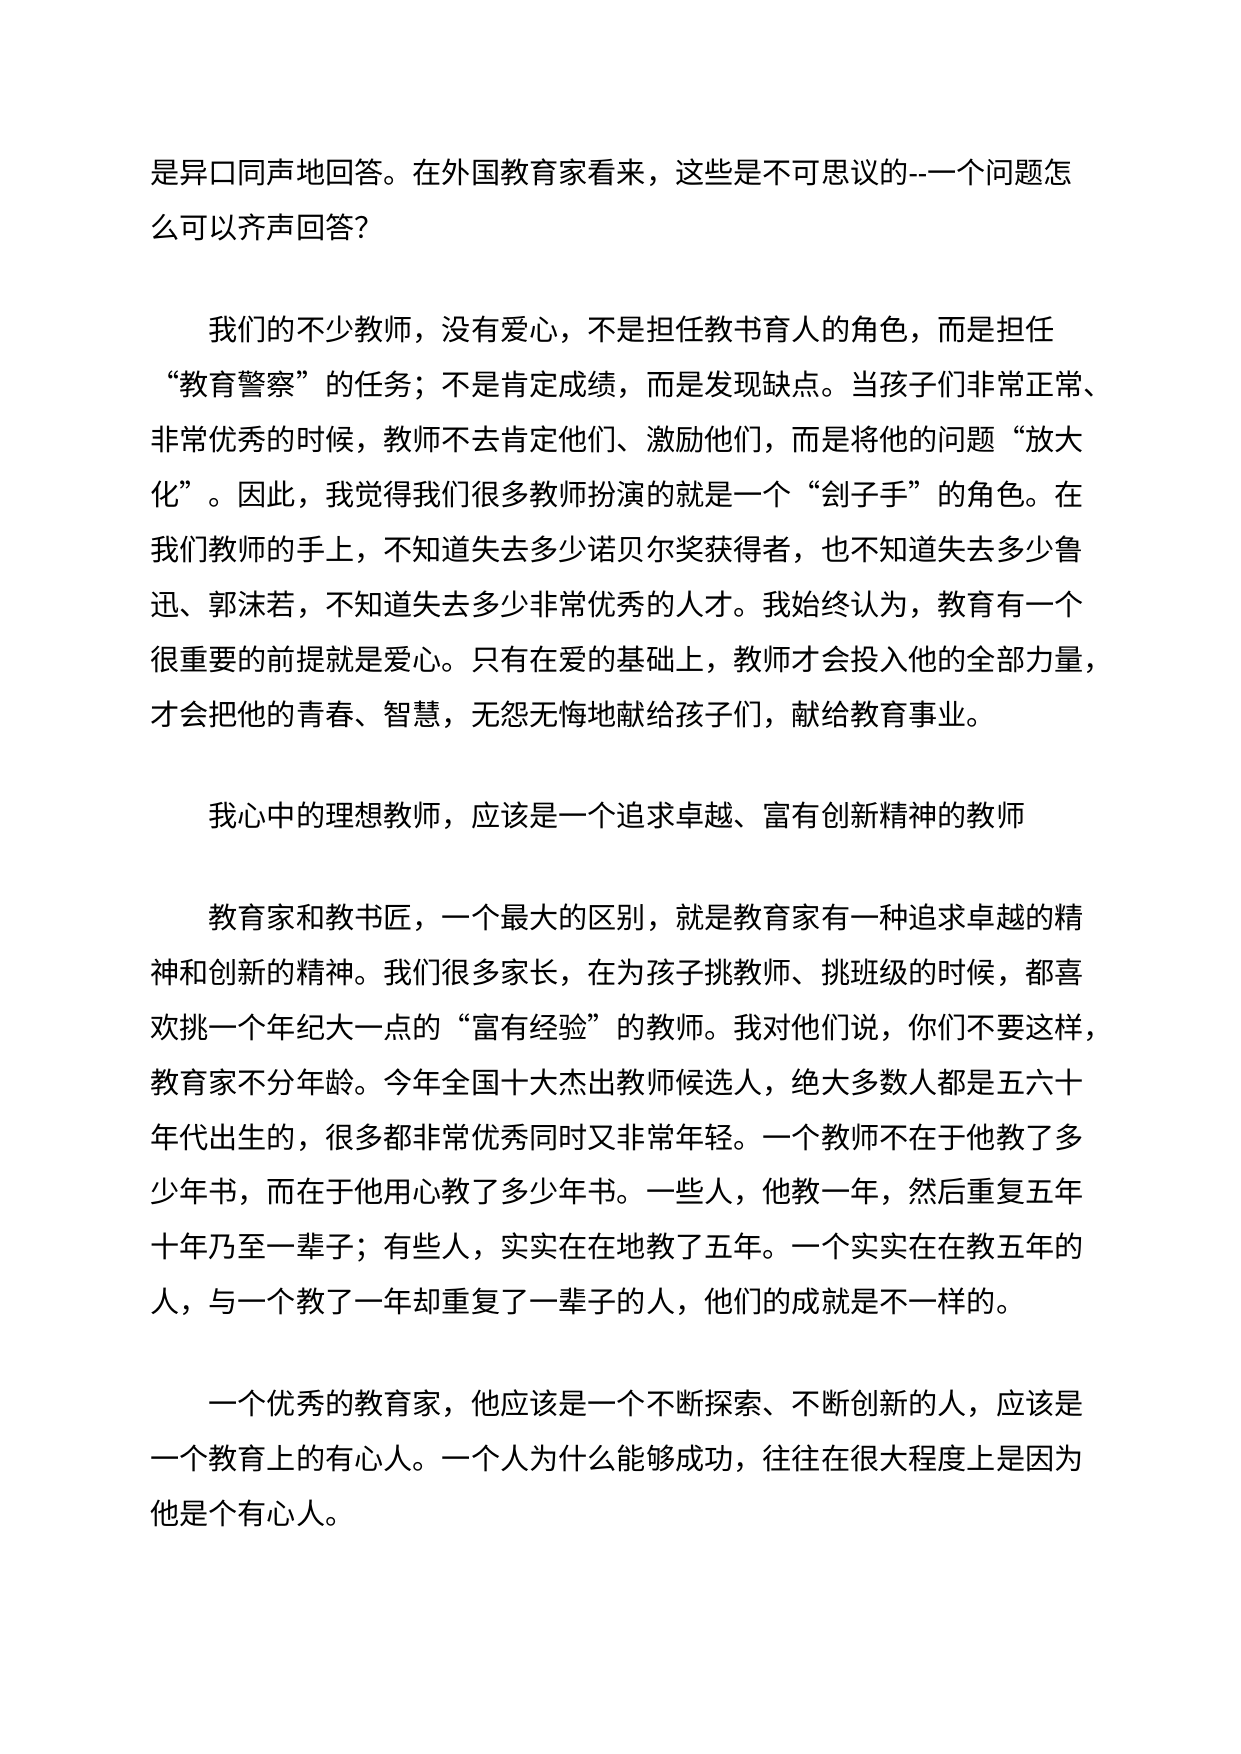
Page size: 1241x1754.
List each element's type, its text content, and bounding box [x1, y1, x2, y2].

text 我心中的理想教师，应该是一个追求卓越、富有创新精神的教师 [150, 793, 1090, 835]
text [150, 150, 1090, 247]
text 我们的不少教师，没有爱心，不是担任教书育人的角色，而是担任“教育警察”的任务；不是肯定成绩，而是发现缺点。当孩子们非常正常、非常优秀的时候，教师不去肯定他们、激励他们，而是将他的问题“放大化”。因此，我觉得我们很多教师扮演的就是一个“刽子手”的角色。在我们教师的手上，不知道失去多少诺贝尔奖获得者，也不知道失去多少鲁迅、郭沫若，不知道失去多少非常优秀的人才。我始终认为，教育有一个很重要的前提就是爱心。只有在爱的基础上，教师才会投入他的全部力量，才会把他的青春、智慧，无怨无悔地献给孩子们，献给教育事业。 [150, 307, 1090, 733]
text 教育家和教书匠，一个最大的区别，就是教育家有一种追求卓越的精神和创新的精神。我们很多家长，在为孩子挑教师、挑班级的时候，都喜欢挑一个年纪大一点的“富有经验”的教师。我对他们说，你们不要这样，教育家不分年龄。今年全国十大杰出教师候选人，绝大多数人都是五六十年代出生的，很多都非常优秀同时又非常年轻。一个教师不在于他教了多少年书，而在于他用心教了多少年书。一些人，他教一年，然后重复五年十年乃至一辈子；有些人，实实在在地教了五年。一个实实在在教五年的人，与一个教了一年却重复了一辈子的人，他们的成就是不一样的。 [150, 894, 1090, 1321]
text 一个优秀的教育家，他应该是一个不断探索、不断创新的人，应该是一个教育上的有心人。一个人为什么能够成功，往往在很大程度上是因为他是个有心人。 [150, 1381, 1090, 1533]
